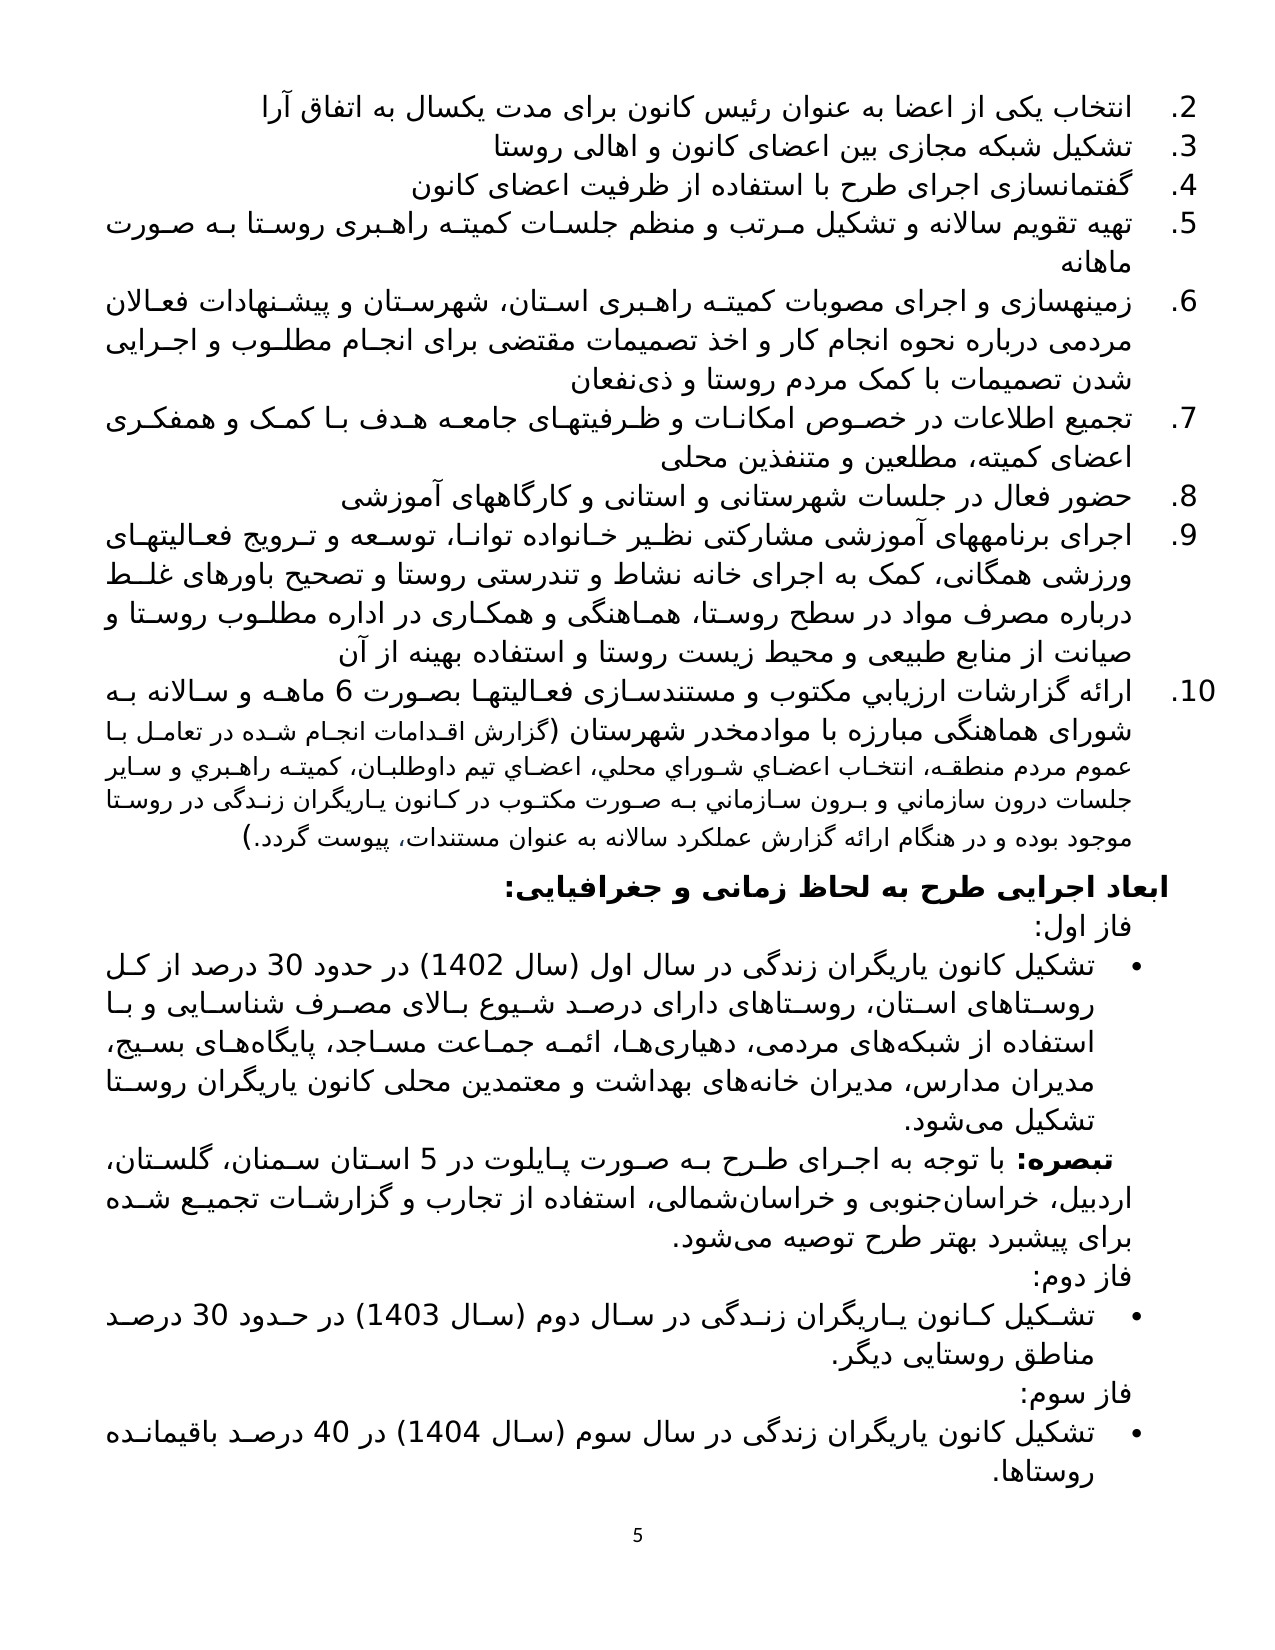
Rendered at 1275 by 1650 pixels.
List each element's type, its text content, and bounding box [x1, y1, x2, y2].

list حضور فعال در جلسات شهرستانی و استانی و کارگاههای آموزشی [105, 479, 1170, 513]
list تشکیل کانون یاریگران زندگی در سال اول (سال 1402) در حدود 30 درصد از کل روستاهای استان، روستاهای دارای درصد شیوع بالای مصرف شناسایی و با استفاده از شبکه‌های مردمی، دهیاری‌ها، ائمه جماعت مساجد، پایگاه‌های بسیج، مدیران مدارس، مدیران خانه‌های بهداشت و معتمدین محلی کانون یاریگران روستا تشکیل می‌شود. [105, 948, 1132, 1138]
list تبصره: با توجه به اجرای طرح به صورت پایلوت در 5 استان سمنان، گلستان، اردبیل، خراسان‌جنوبی و خراسان‌شمالی، استفاده از تجارب و گزارشات تجمیع شده برای پیشبرد بهتر طرح توصیه می‌شود. [105, 1143, 1132, 1254]
list زمینهسازی و اجرای مصوبات کمیته راهبری استان، شهرستان و پیشنهادات فعالان مردمی درباره نحوه انجام کار و اخذ تصمیمات مقتضی برای انجام مطلوب و اجرایی شدن تصمیمات با کمک مردم روستا و ذی‌نفعان [105, 285, 1170, 397]
list فاز سوم: [105, 1376, 1132, 1410]
list تشکیل کانون یاریگران زندگی در سال دوم (سال 1403) در حدود 30 درصد مناطق روستایی دیگر. [105, 1298, 1132, 1371]
list تهیه تقویم سالانه و تشکیل مرتب و منظم جلسات کمیته راهبری روستا به صورت ماهانه [105, 207, 1170, 280]
list فاز اول: [105, 909, 1132, 943]
list انتخاب یکی از اعضا به عنوان رئیس کانون برای مدت یکسال به اتفاق آرا [105, 90, 1170, 124]
list فاز دوم: [105, 1259, 1132, 1293]
list گفتمانسازی اجرای طرح با استفاده از ظرفیت اعضای کانون [105, 168, 1170, 202]
list تشکیل کانون یاریگران زندگی در سال سوم (سال 1404) در 40 درصد باقیمانده روستاها. [105, 1415, 1132, 1488]
list تجمیع اطلاعات در خصوص امکانات و ظرفیتهای جامعه هدف با کمک و همفکری اعضای کمیته، مطلعین و متنفذین محلی [105, 402, 1170, 474]
list تشکیل شبکه مجازی بین اعضای کانون و اهالی روستا [105, 129, 1170, 163]
text ابعاد اجرایی طرح به لحاظ زمانی و جغرافیایی: [105, 870, 1170, 904]
list ارائه گزارشات ارزيابي مکتوب و مستندسازی فعالیتها بصورت 6 ماهه و سالانه به شورای هماهنگی مبارزه با موادمخدر شهرستان (گزارش اقدامات انجام شده در تعامل با عموم مردم منطقه، انتخاب اعضاي شوراي محلي، اعضاي تيم داوطلبان، كميته راهبري و ساير جلسات درون سازماني و برون سازماني به صورت مكتوب در کانون یاریگران زندگی در روستا موجود بوده و در هنگام ارائه گزارش عملكرد سالانه به عنوان مستندات، پيوست گردد.) [105, 674, 1170, 853]
list اجرای برنامههای آموزشی مشارکتی نظیر خانواده توانا، توسعه و ترویج فعالیتهای ورزشی همگانی، کمک به اجرای خانه نشاط و تندرستی روستا و تصحیح باورهای غلط درباره مصرف مواد در سطح روستا، هماهنگی و همکاری در اداره مطلوب روستا و صیانت از منابع طبیعی و محیط زیست روستا و استفاده بهینه از آن [105, 518, 1170, 669]
